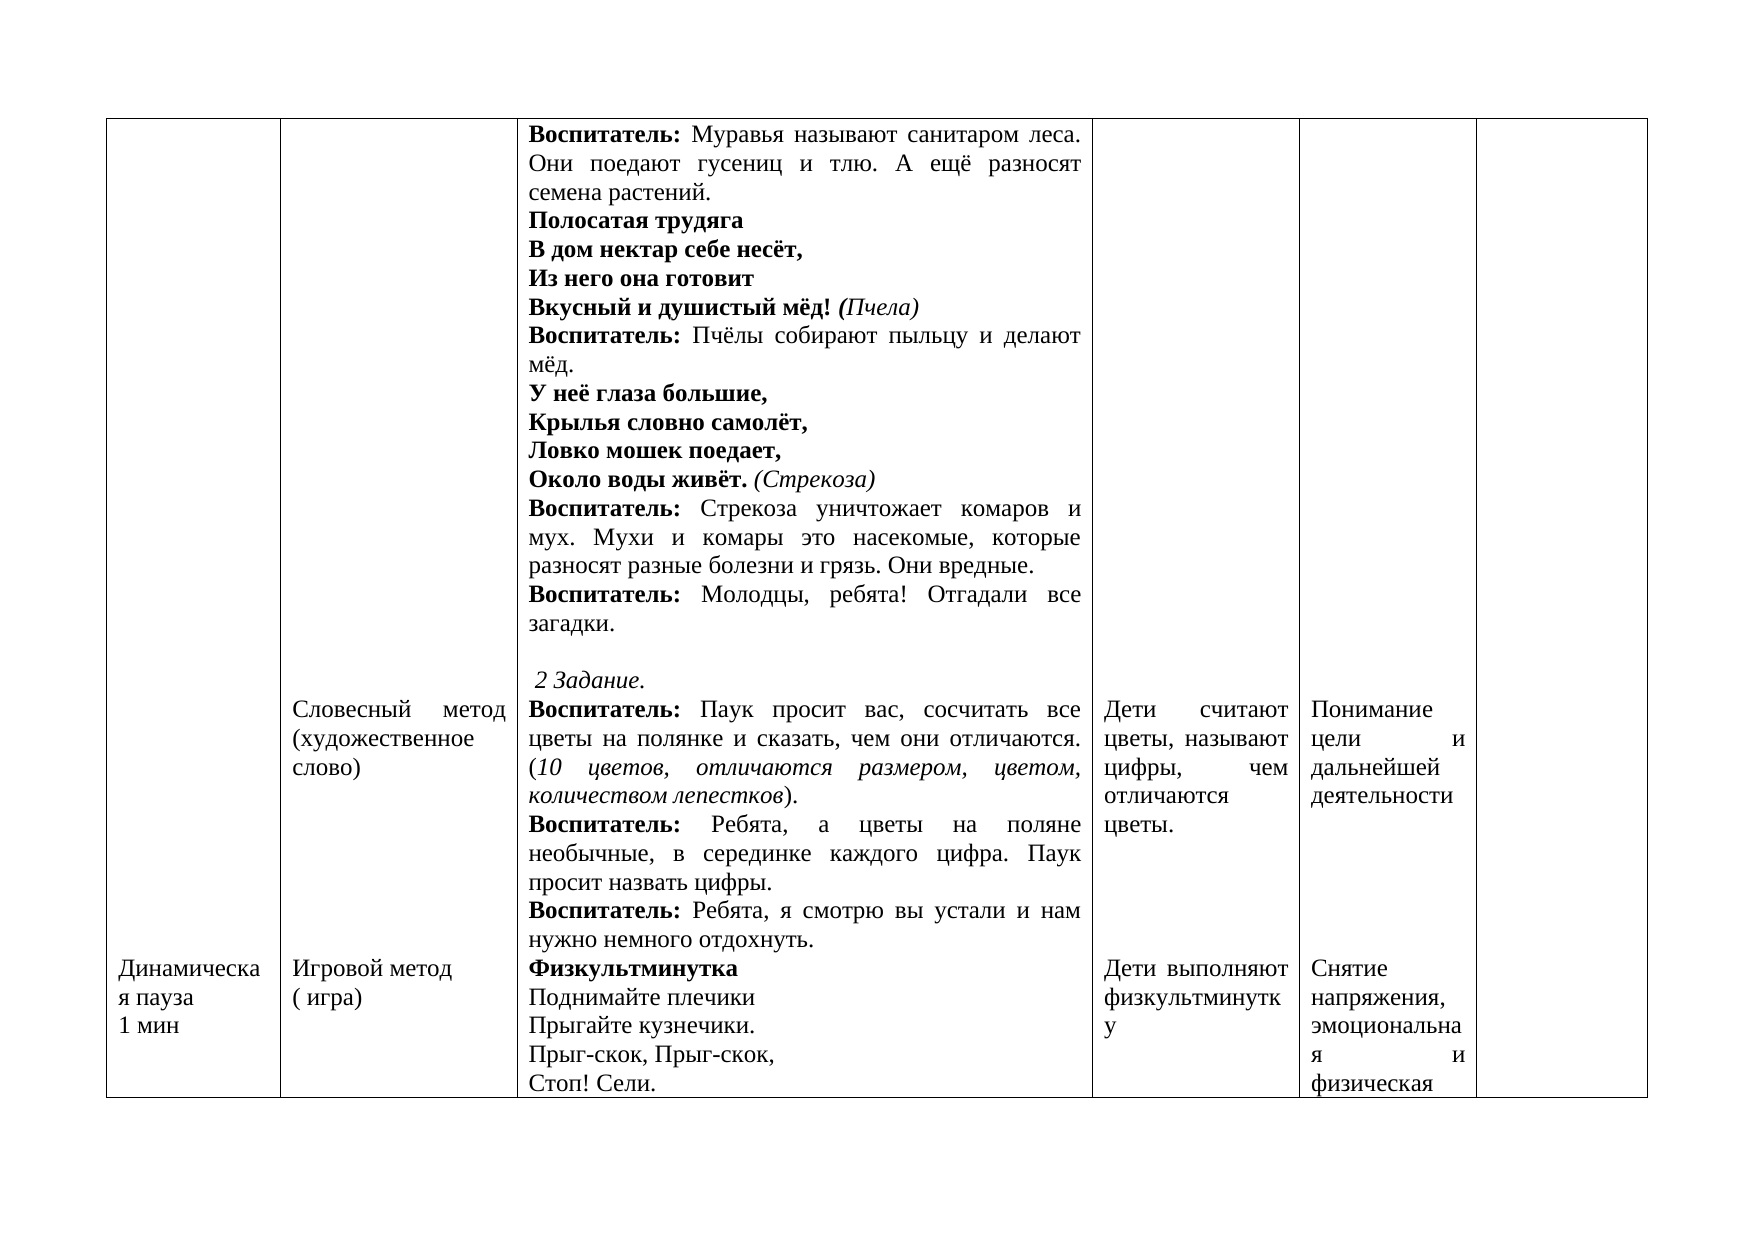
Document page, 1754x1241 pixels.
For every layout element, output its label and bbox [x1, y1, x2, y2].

table_cell [1477, 119, 1647, 1097]
table_cell [1300, 119, 1476, 1097]
table_cell [281, 119, 517, 1097]
table_cell [107, 119, 280, 1097]
table_cell [518, 119, 1092, 1097]
table_cell [1093, 119, 1299, 1097]
